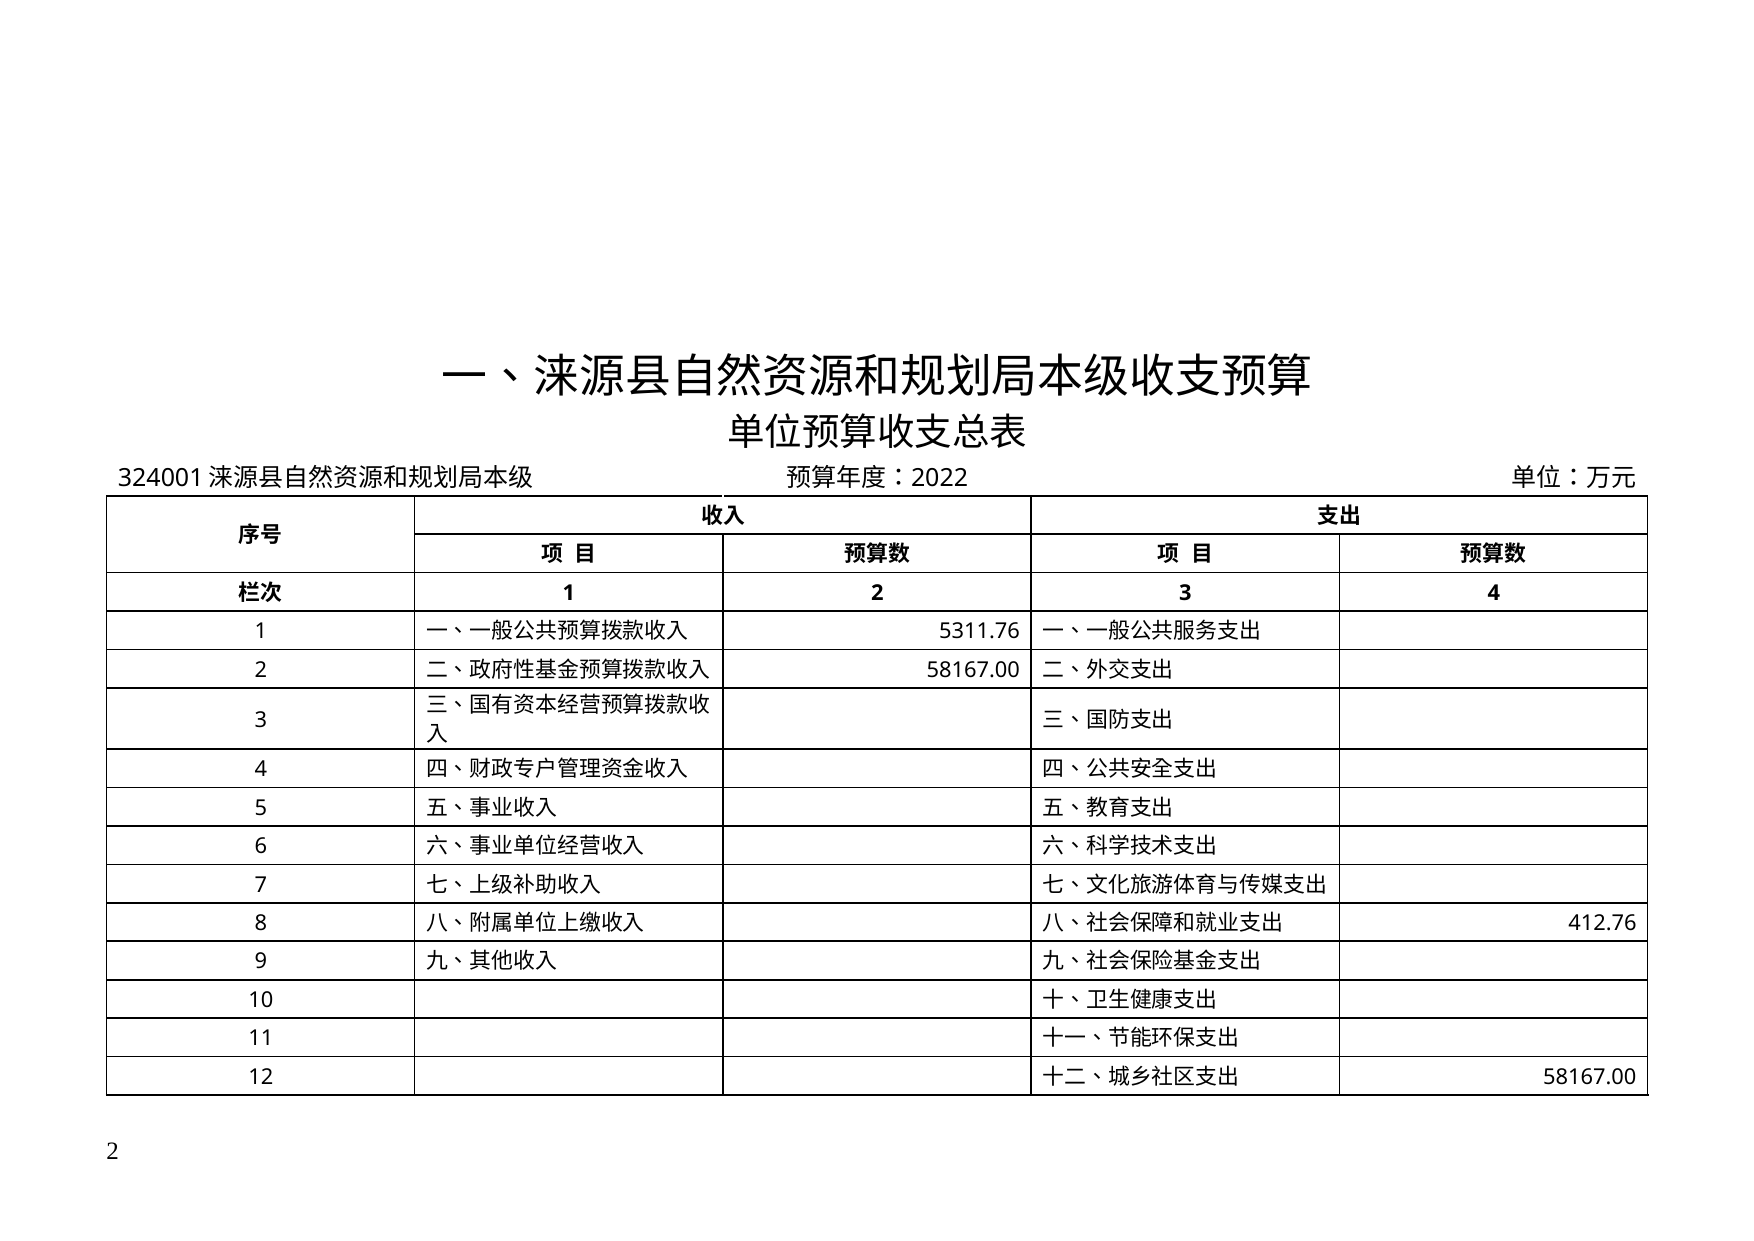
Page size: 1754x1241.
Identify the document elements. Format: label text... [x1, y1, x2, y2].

table_cell [1340, 650, 1647, 687]
table_cell 9 [107, 942, 414, 979]
table_cell [1340, 612, 1647, 649]
table_cell 八、附属单位上缴收入 [415, 904, 722, 940]
table_cell 五、事业收入 [415, 788, 722, 825]
table_cell [1340, 942, 1647, 979]
table_cell [724, 942, 1030, 979]
table_cell 1 [107, 612, 414, 649]
table_cell [724, 827, 1030, 863]
table_cell 栏次 [107, 573, 414, 610]
table_cell [1340, 865, 1647, 902]
table_cell 5311.76 [724, 612, 1030, 649]
table_cell [724, 788, 1030, 825]
table_cell 58167.00 [724, 650, 1030, 687]
table_cell 58167.00 [1340, 1057, 1647, 1094]
table_cell [415, 981, 722, 1017]
table_cell 四、财政专户管理资金收入 [415, 750, 722, 787]
text 单位预算收支总表 [106, 405, 1648, 456]
table_cell 八、社会保障和就业支出 [1032, 904, 1339, 940]
table_cell 支出 [1032, 497, 1647, 533]
table_cell 一、一般公共服务支出 [1032, 612, 1339, 649]
table_cell 十、卫生健康支出 [1032, 981, 1339, 1017]
table_cell 一、一般公共预算拨款收入 [415, 612, 722, 649]
table_cell 三、国有资本经营预算拨款收入 [415, 689, 722, 748]
table_cell [1340, 827, 1647, 863]
table_cell [724, 1019, 1030, 1056]
table_cell [1340, 1019, 1647, 1056]
table_cell [1340, 750, 1647, 787]
table_cell 5 [107, 788, 414, 825]
table_cell 六、科学技术支出 [1032, 827, 1339, 863]
table_cell 1 [415, 573, 722, 610]
text 一、涞源县自然资源和规划局本级收支预算 [106, 343, 1648, 405]
table_cell 项 目 [1032, 535, 1339, 572]
table_cell 412.76 [1340, 904, 1647, 940]
table_cell 九、社会保险基金支出 [1032, 942, 1339, 979]
table_cell 二、政府性基金预算拨款收入 [415, 650, 722, 687]
table_cell [724, 865, 1030, 902]
table_cell 6 [107, 827, 414, 863]
table_cell 项 目 [415, 535, 722, 572]
table_cell 3 [1032, 573, 1339, 610]
table_cell 11 [107, 1019, 414, 1056]
table_cell 收入 [415, 497, 1030, 533]
table_cell [1340, 981, 1647, 1017]
table_cell 8 [107, 904, 414, 940]
table_cell 4 [107, 750, 414, 787]
table_cell 四、公共安全支出 [1032, 750, 1339, 787]
table_header 预算年度：2022 [724, 458, 1030, 495]
table_cell 4 [1340, 573, 1647, 610]
table_cell 三、国防支出 [1032, 689, 1339, 748]
table_cell [1340, 689, 1647, 748]
table_cell 五、教育支出 [1032, 788, 1339, 825]
table_cell 7 [107, 865, 414, 902]
table_cell [724, 904, 1030, 940]
table_cell [724, 689, 1030, 748]
table_cell 七、文化旅游体育与传媒支出 [1032, 865, 1339, 902]
table_cell 序号 [107, 497, 414, 572]
table_cell 十二、城乡社区支出 [1032, 1057, 1339, 1094]
table_cell [724, 981, 1030, 1017]
table_cell 七、上级补助收入 [415, 865, 722, 902]
table_cell [724, 750, 1030, 787]
table_cell [1340, 788, 1647, 825]
table_cell [724, 1057, 1030, 1094]
table_cell 12 [107, 1057, 414, 1094]
table_cell 3 [107, 689, 414, 748]
table_cell 预算数 [1340, 535, 1647, 572]
table_cell [415, 1019, 722, 1056]
table_cell 二、外交支出 [1032, 650, 1339, 687]
table_cell 预算数 [724, 535, 1030, 572]
table_header 单位：万元 [1032, 458, 1647, 495]
table_cell 九、其他收入 [415, 942, 722, 979]
table_cell 2 [107, 650, 414, 687]
table_cell 10 [107, 981, 414, 1017]
table_header 324001涞源县自然资源和规划局本级 [107, 458, 722, 495]
table_cell 十一、节能环保支出 [1032, 1019, 1339, 1056]
table_cell 六、事业单位经营收入 [415, 827, 722, 863]
table_cell [415, 1057, 722, 1094]
table_cell 2 [724, 573, 1030, 610]
